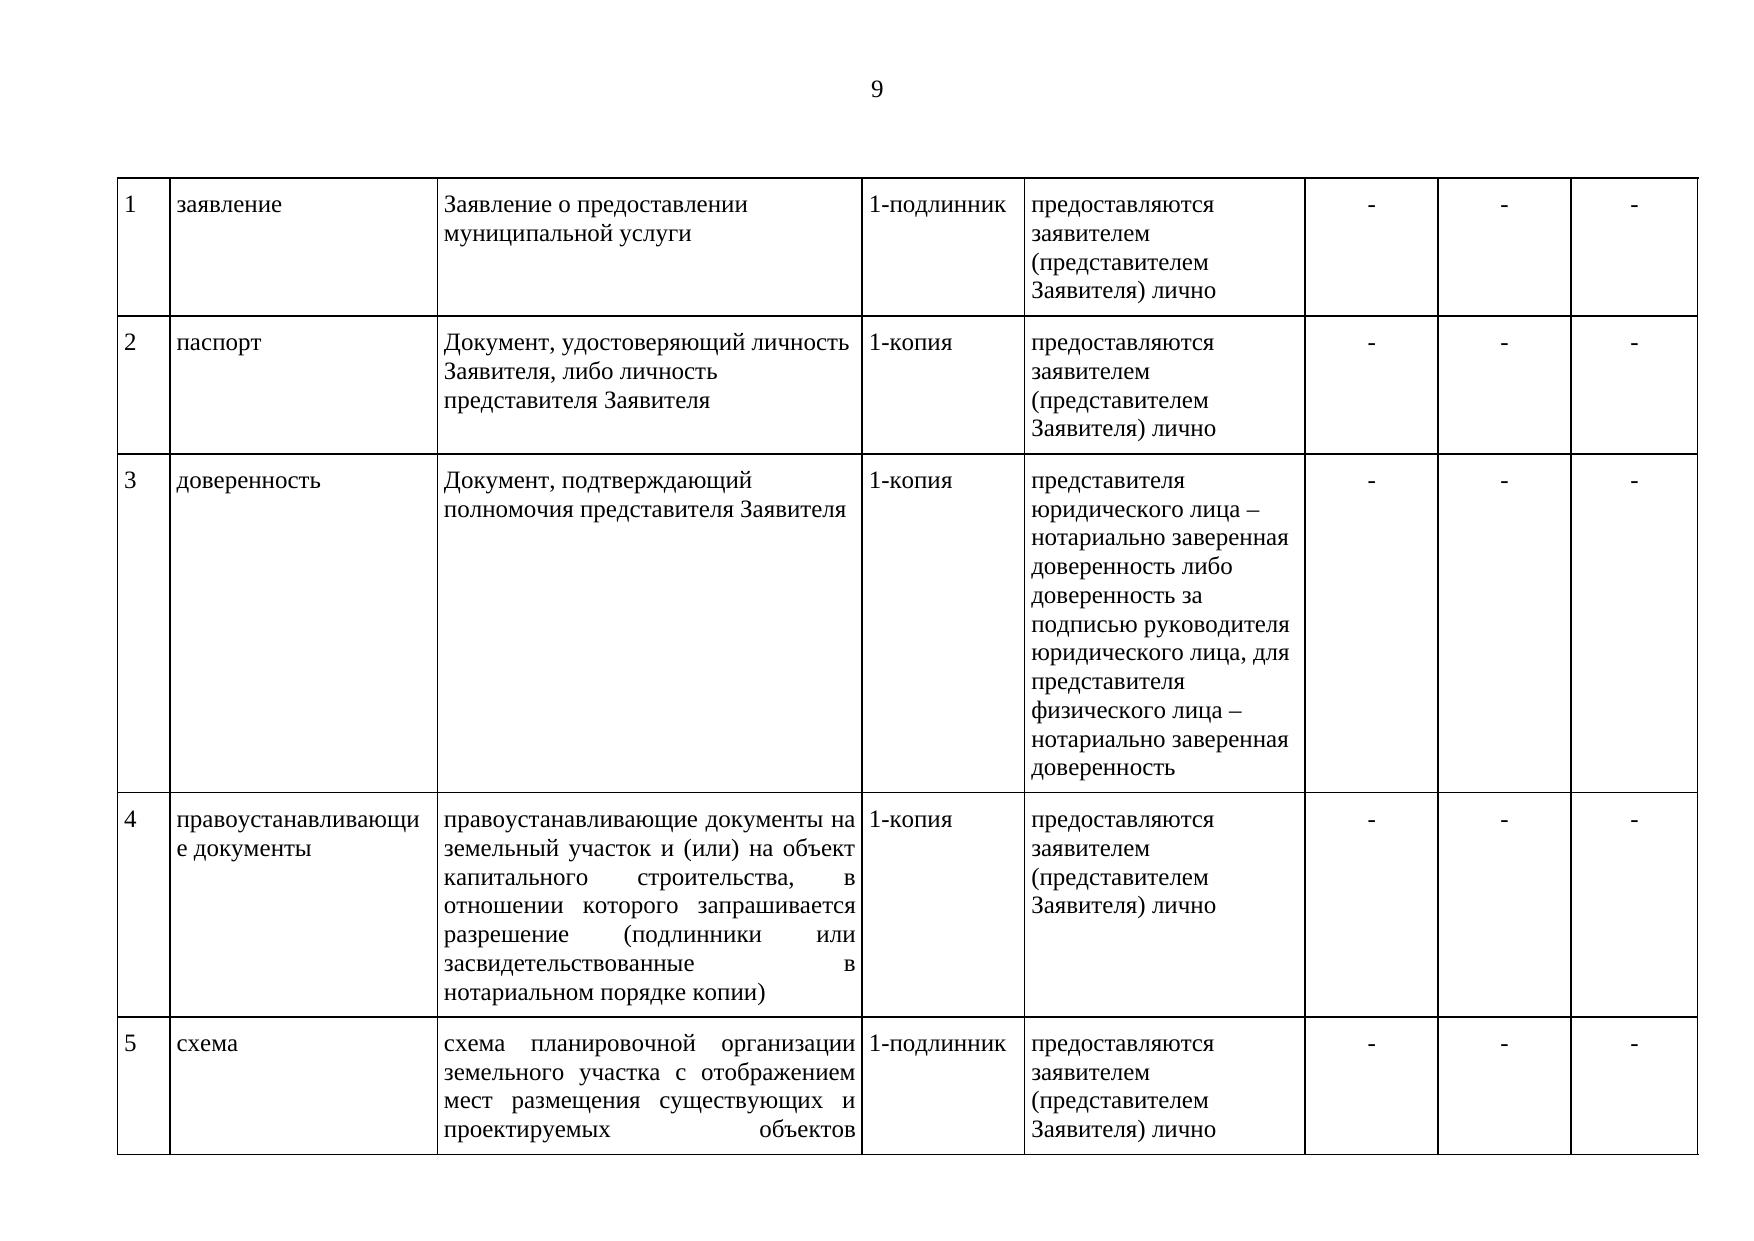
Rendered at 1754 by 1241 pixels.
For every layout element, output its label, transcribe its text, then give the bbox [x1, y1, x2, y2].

table_cell правоустанавливающие документы [171, 793, 437, 1016]
table_cell Документ, удостоверяющий личность Заявителя, либо личность представителя Заявителя [438, 317, 861, 453]
table_cell - [1439, 1018, 1570, 1154]
table_cell - [1572, 455, 1697, 792]
table_cell правоустанавливающие документы на земельный участок и (или) на объект капитального строительства, в отношении которого запрашивается разрешение (подлинники или засвидетельствованные в нотариальном порядке копии) [438, 793, 861, 1016]
table_cell 2 [118, 317, 169, 453]
table_cell 5 [118, 1018, 169, 1154]
table_cell заявление [171, 179, 437, 315]
table_cell 4 [118, 793, 169, 1016]
table_cell - [1439, 317, 1570, 453]
table_cell представителя юридического лица – нотариально заверенная доверенность либо доверенность за подписью руководителя юридического лица, для представителя физического лица – нотариально заверенная доверенность [1025, 455, 1304, 792]
table_cell 1-копия [863, 455, 1024, 792]
table_cell 1 [118, 179, 169, 315]
table_cell 1-подлинник [863, 179, 1024, 315]
table_cell 1-подлинник [863, 1018, 1024, 1154]
table_cell Документ, подтверждающий полномочия представителя Заявителя [438, 455, 861, 792]
table_cell предоставляются заявителем (представителем Заявителя) лично [1025, 179, 1304, 315]
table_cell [1025, 1018, 1304, 1154]
table_cell 3 [118, 455, 169, 792]
table_cell - [1306, 793, 1437, 1016]
table_cell 1-копия [863, 317, 1024, 453]
table_cell - [1572, 793, 1697, 1016]
table_cell Заявление о предоставлении муниципальной услуги [438, 179, 861, 315]
table_cell схема [171, 1018, 437, 1154]
table_cell - [1572, 317, 1697, 453]
table_cell - [1572, 1018, 1697, 1154]
table_cell предоставляются заявителем (представителем Заявителя) лично [1025, 793, 1304, 1016]
table_cell - [1306, 1018, 1437, 1154]
table_cell - [1306, 455, 1437, 792]
table_cell - [1439, 179, 1570, 315]
table_cell - [1306, 317, 1437, 453]
table_cell доверенность [171, 455, 437, 792]
table_cell паспорт [171, 317, 437, 453]
table_cell 1-копия [863, 793, 1024, 1016]
table_cell - [1439, 793, 1570, 1016]
table_cell предоставляются заявителем (представителем Заявителя) лично [1025, 317, 1304, 453]
table_cell - [1572, 179, 1697, 315]
table_cell - [1439, 455, 1570, 792]
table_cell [438, 1018, 861, 1154]
table_cell - [1306, 179, 1437, 315]
